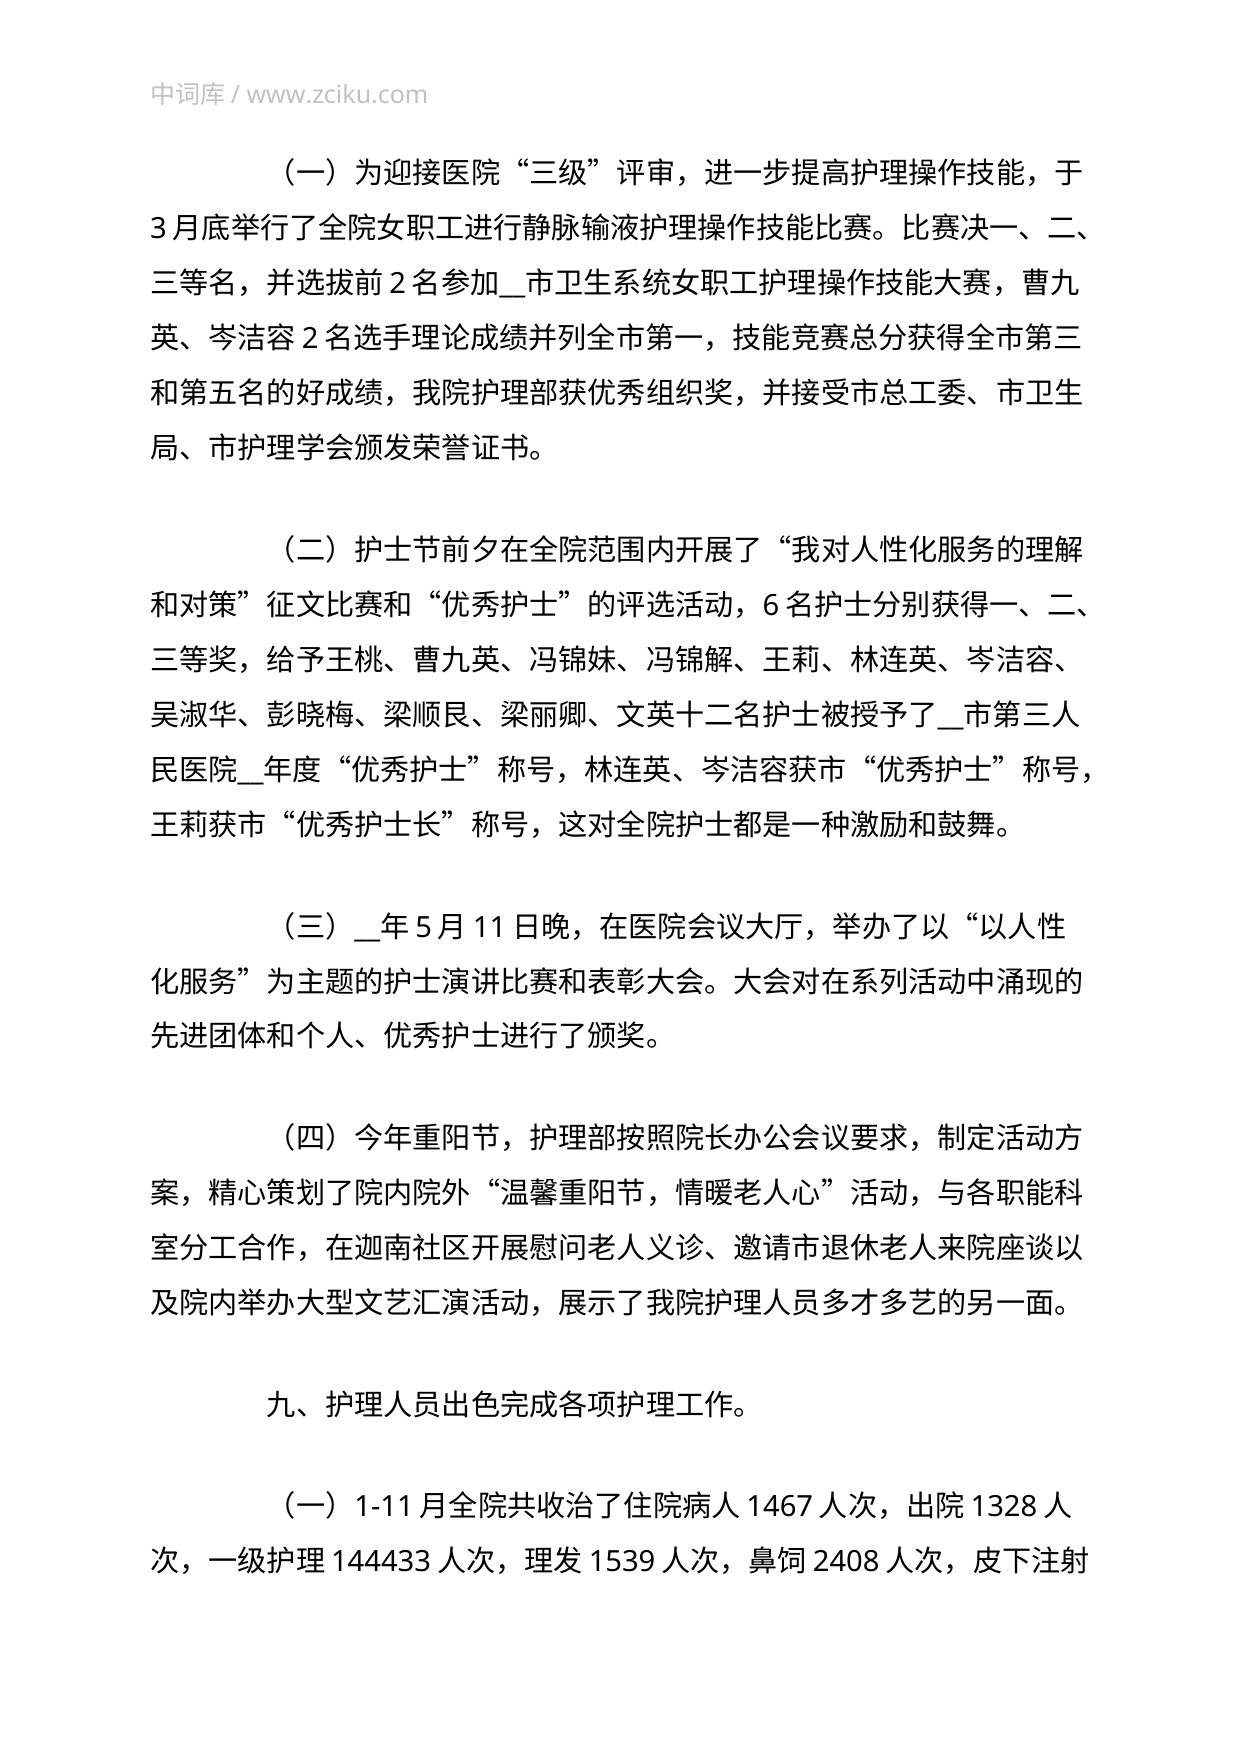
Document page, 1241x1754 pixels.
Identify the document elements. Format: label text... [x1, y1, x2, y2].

text （二）护士节前夕在全院范围内开展了“我对人性化服务的理解和对策”征文比赛和“优秀护士”的评选活动，6名护士分别获得一、二、三等奖，给予王桃、曹九英、冯锦妹、冯锦解、王莉、林连英、岑洁容、吴淑华、彭晓梅、梁顺艮、梁丽卿、文英十二名护士被授予了__市第三人民医院__年度“优秀护士”称号，林连英、岑洁容获市“优秀护士”称号，王莉获市“优秀护士长”称号，这对全院护士都是一种激励和鼓舞。 [150, 527, 1090, 844]
text （四）今年重阳节，护理部按照院长办公会议要求，制定活动方案，精心策划了院内院外“温馨重阳节，情暖老人心”活动，与各职能科室分工合作，在迦南社区开展慰问老人义诊、邀请市退休老人来院座谈以及院内举办大型文艺汇演活动，展示了我院护理人员多才多艺的另一面。 [150, 1115, 1090, 1322]
text （一）为迎接医院“三级”评审，进一步提高护理操作技能，于3月底举行了全院女职工进行静脉输液护理操作技能比赛。比赛决一、二、三等名，并选拔前2名参加__市卫生系统女职工护理操作技能大赛，曹九英、岑洁容2名选手理论成绩并列全市第一，技能竞赛总分获得全市第三和第五名的好成绩，我院护理部获优秀组织奖，并接受市总工委、市卫生局、市护理学会颁发荣誉证书。 [150, 150, 1090, 467]
text （三）__年5月11日晚，在医院会议大厅，举办了以“以人性化服务”为主题的护士演讲比赛和表彰大会。大会对在系列活动中涌现的先进团体和个人、优秀护士进行了颁奖。 [150, 903, 1090, 1055]
text 九、护理人员出色完成各项护理工作。 [150, 1381, 1090, 1423]
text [150, 1483, 1090, 1580]
